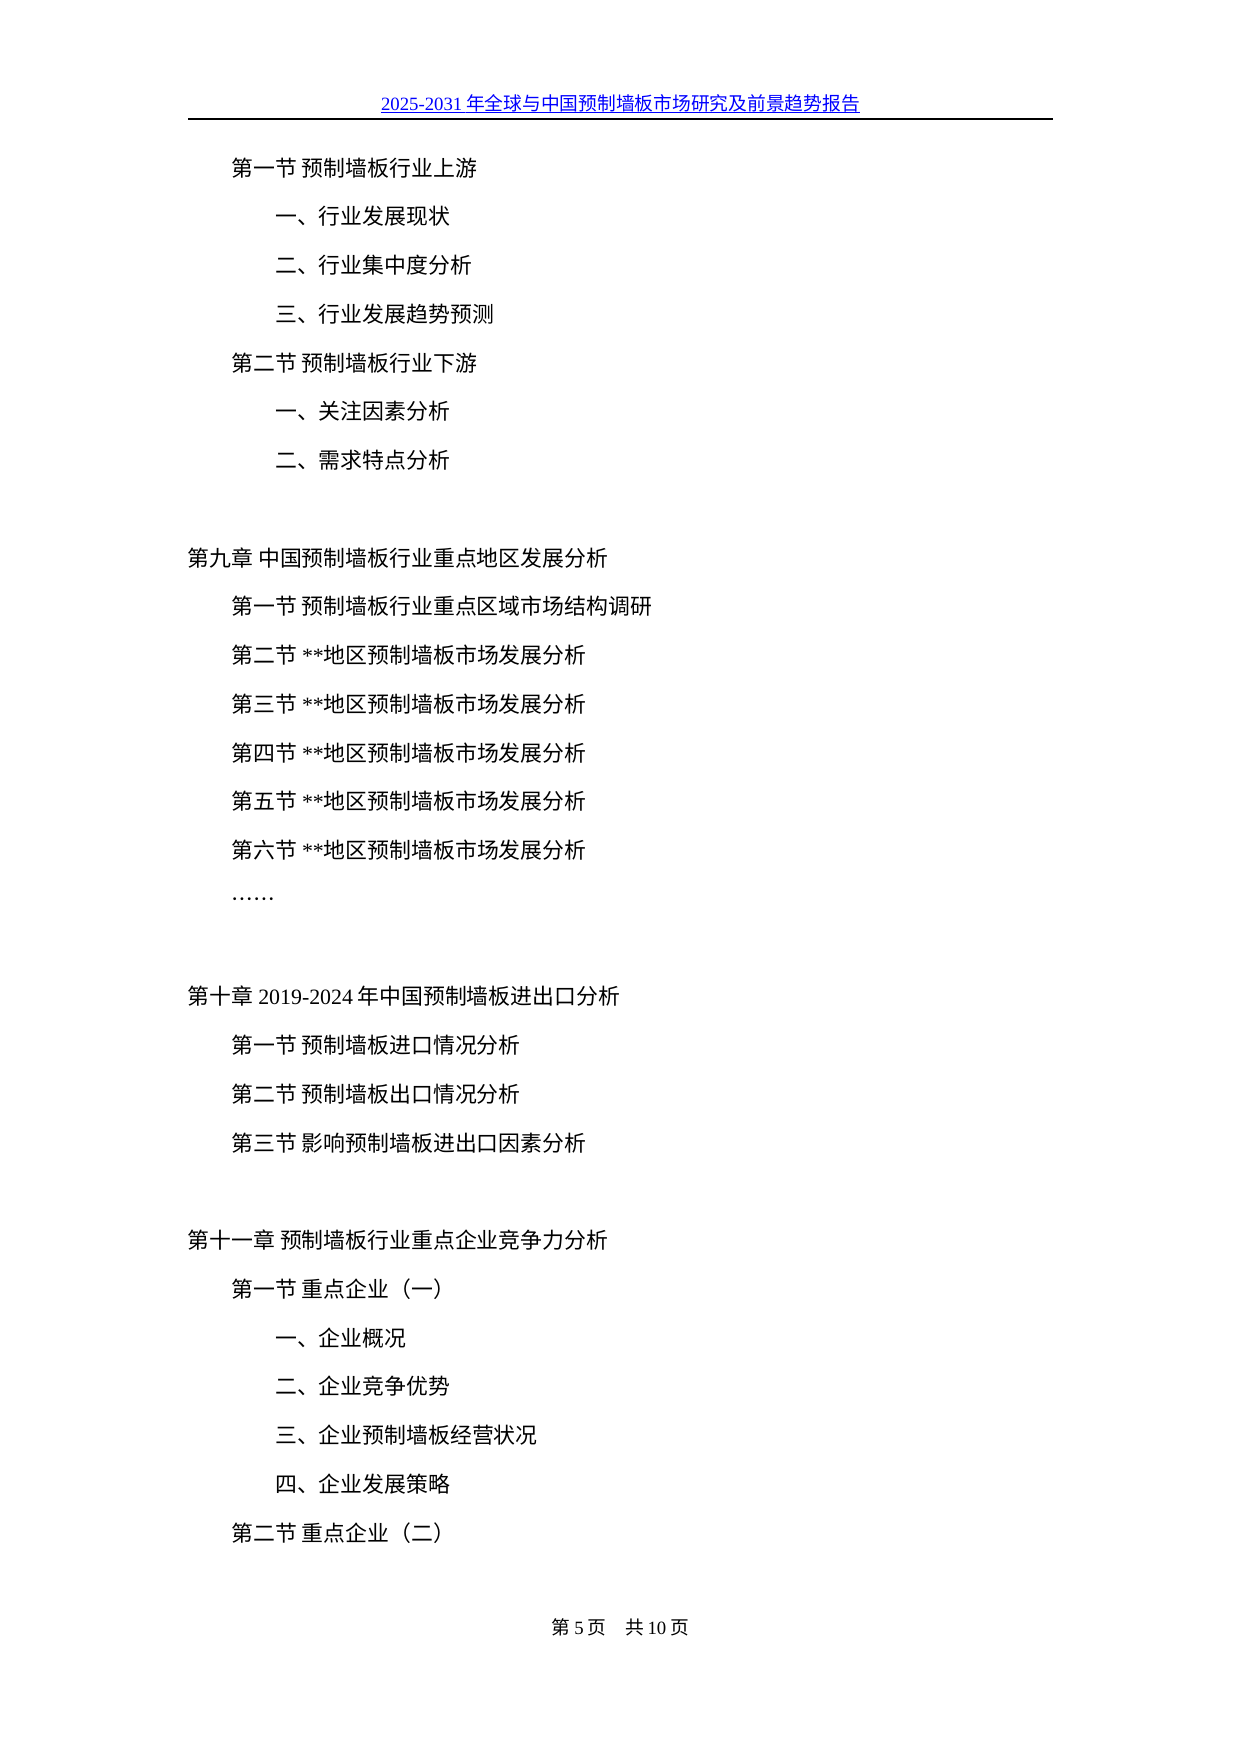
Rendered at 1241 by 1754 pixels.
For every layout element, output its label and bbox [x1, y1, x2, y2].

text [187, 150, 1053, 1548]
